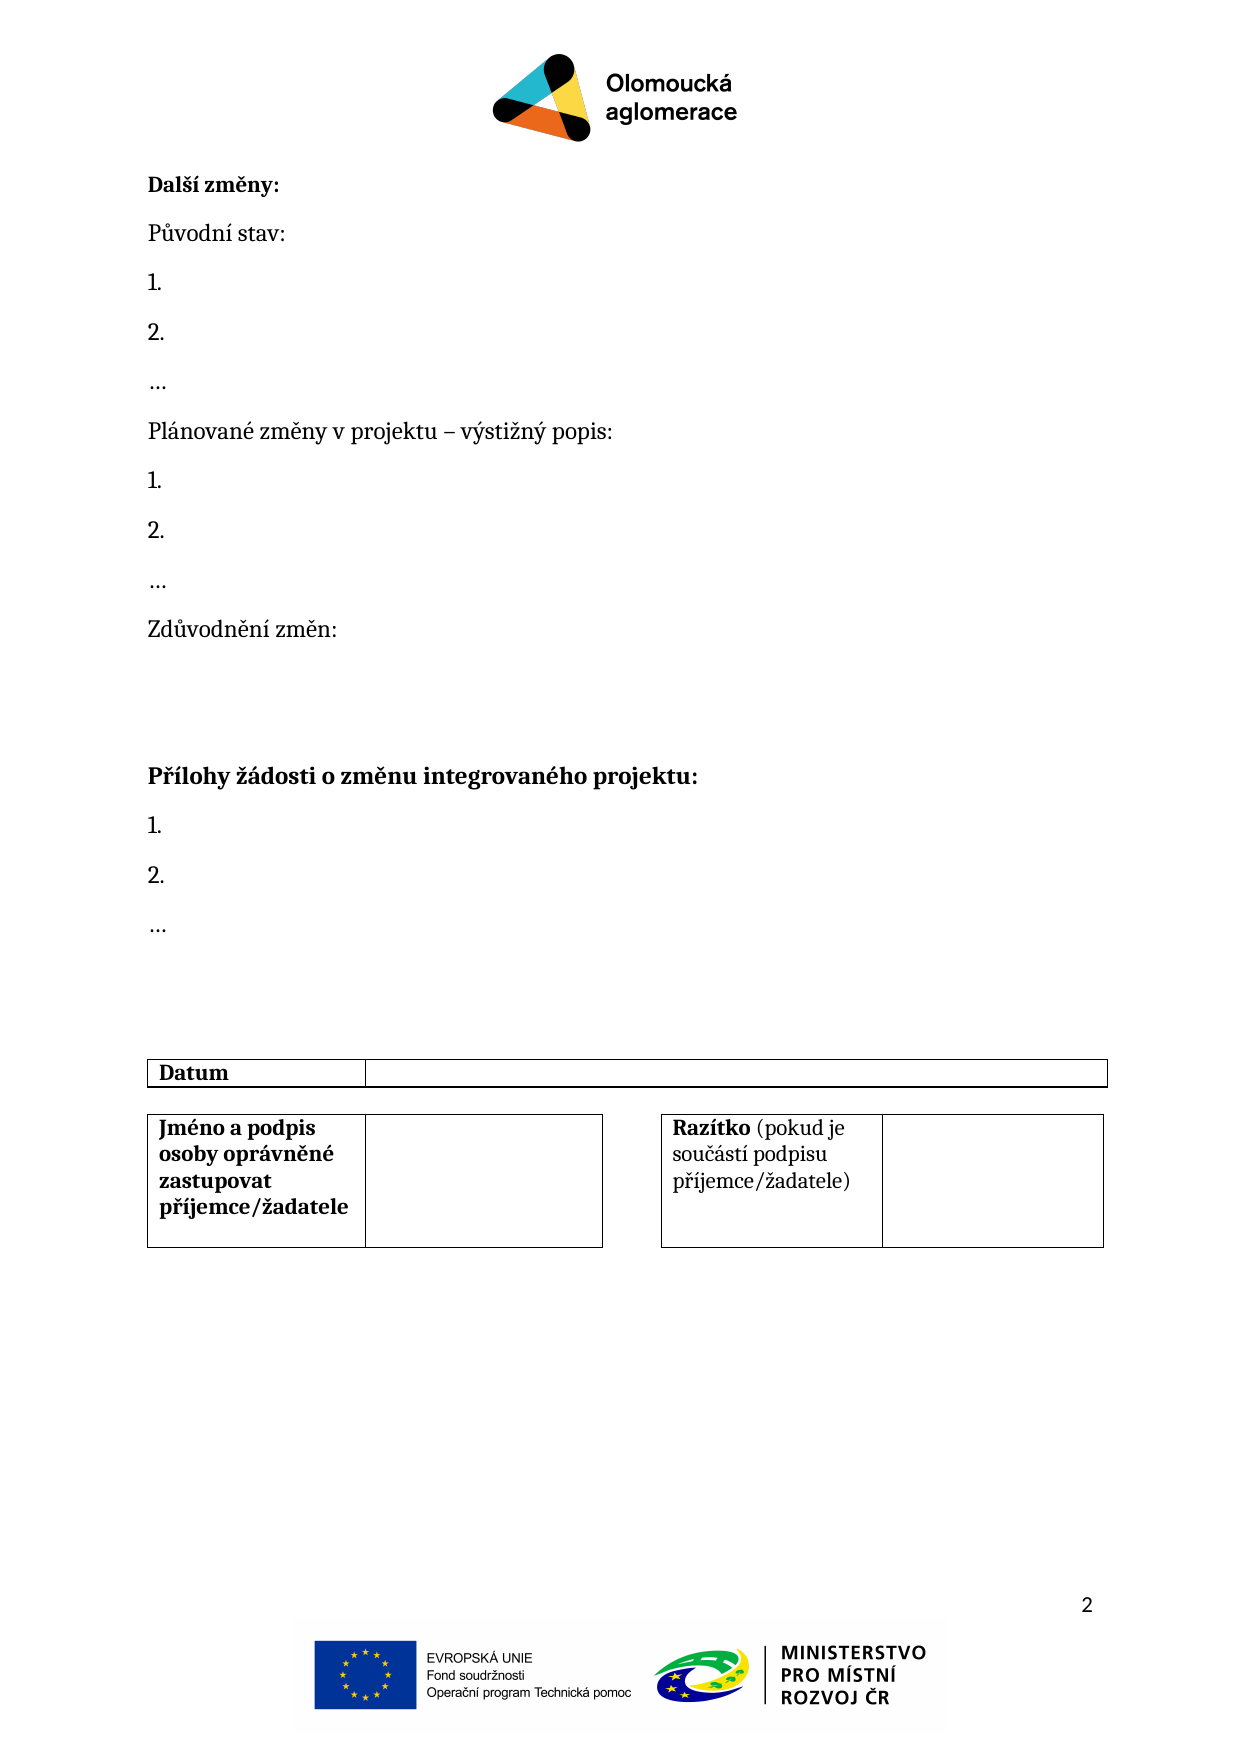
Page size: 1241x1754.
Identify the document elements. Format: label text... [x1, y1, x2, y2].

text … [148, 367, 1092, 396]
text … [148, 566, 1092, 594]
text 2. [148, 861, 1092, 889]
text 1. [148, 811, 1092, 840]
table_header [603, 1114, 661, 1247]
text 1. [148, 466, 1092, 495]
table_header Jméno a podpis osoby oprávněné zastupovat příjemce/žadatele [148, 1115, 365, 1247]
text 2. [148, 318, 1092, 346]
table_header [366, 1115, 602, 1247]
text … [148, 910, 1092, 939]
text Přílohy žádosti o změnu integrovaného projektu: [148, 762, 1092, 790]
table_header [366, 1060, 1107, 1086]
table_header Razítko (pokud je součástí podpisu příjemce/žadatele) [662, 1115, 882, 1247]
picture [467, 29, 773, 172]
text Další změny: [148, 171, 1092, 198]
text 1. [148, 268, 1092, 297]
picture [292, 1618, 948, 1732]
text Plánované změny v projektu – výstižný popis: [148, 417, 1092, 446]
text Zdůvodnění změn: [148, 615, 1092, 644]
table_header Datum [148, 1060, 365, 1086]
table_header [883, 1115, 1103, 1247]
text Původní stav: [148, 218, 1092, 247]
text 2. [148, 516, 1092, 545]
